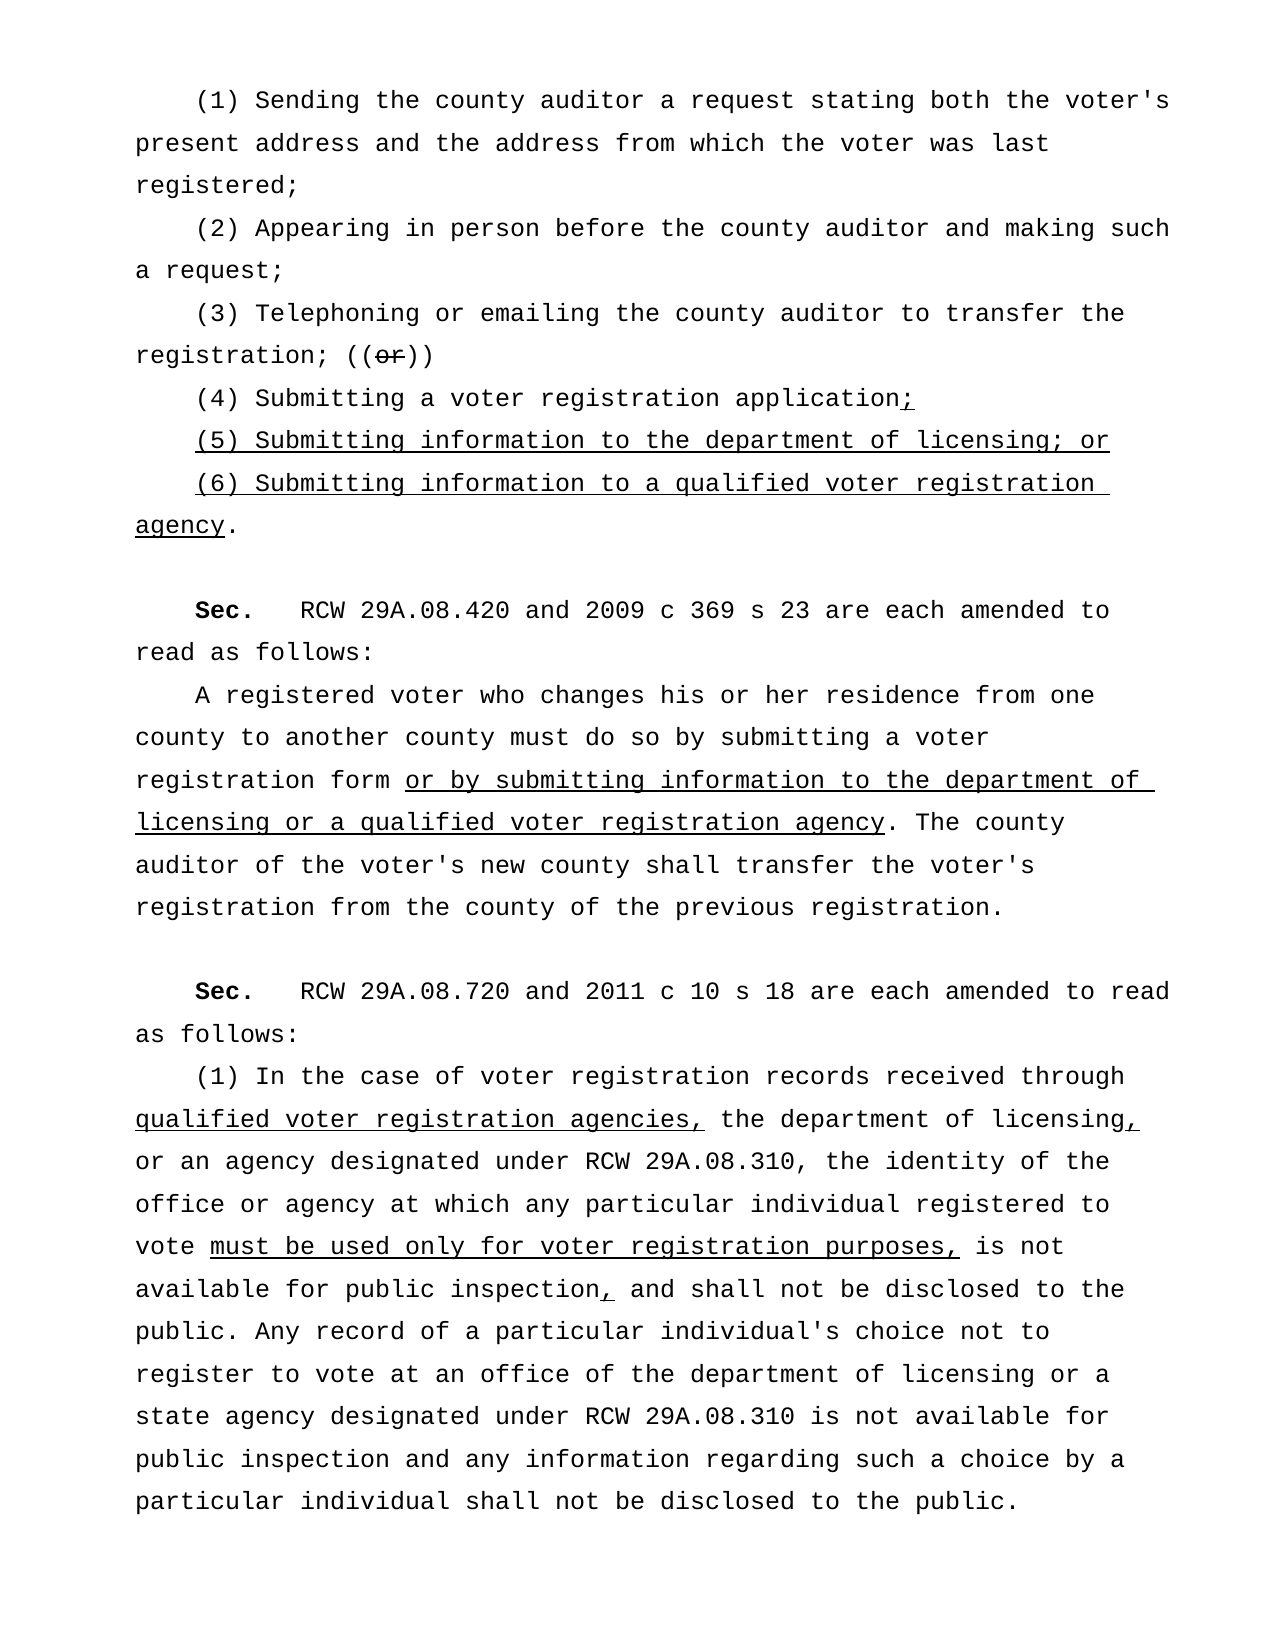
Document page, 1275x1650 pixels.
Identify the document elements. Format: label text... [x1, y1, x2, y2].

text A registered voter who changes his or her residence from one county to another county must do so by submitting a voter registration form or by submitting information to the department of licensing or a qualified voter registration agency. The county auditor of the voter's new county shall transfer the voter's registration from the county of the previous registration. [135, 669, 1170, 924]
text Sec. RCW 29A.08.720 and 2011 c 10 s 18 are each amended to read as follows: [135, 966, 1170, 1051]
text (3) Telephoning or emailing the county auditor to transfer the registration; ((or)) [135, 287, 1170, 372]
text (6) Submitting information to a qualified voter registration agency. [135, 457, 1170, 542]
text (1) In the case of voter registration records received through qualified voter registration agencies, the department of licensing, or an agency designated under RCW 29A.08.310, the identity of the office or agency at which any particular individual registered to vote must be used only for voter registration purposes, is not available for public inspection, and shall not be disclosed to the public. Any record of a particular individual's choice not to register to vote at an office of the department of licensing or a state agency designated under RCW 29A.08.310 is not available for public inspection and any information regarding such a choice by a particular individual shall not be disclosed to the public. [135, 1051, 1170, 1518]
text Sec. RCW 29A.08.420 and 2009 c 369 s 23 are each amended to read as follows: [135, 584, 1170, 669]
text (2) Appearing in person before the county auditor and making such a request; [135, 202, 1170, 287]
text (1) Sending the county auditor a request stating both the voter's present address and the address from which the voter was last registered; [135, 75, 1170, 202]
text (5) Submitting information to the department of licensing; or [135, 415, 1170, 457]
text (4) Submitting a voter registration application; [135, 372, 1170, 415]
